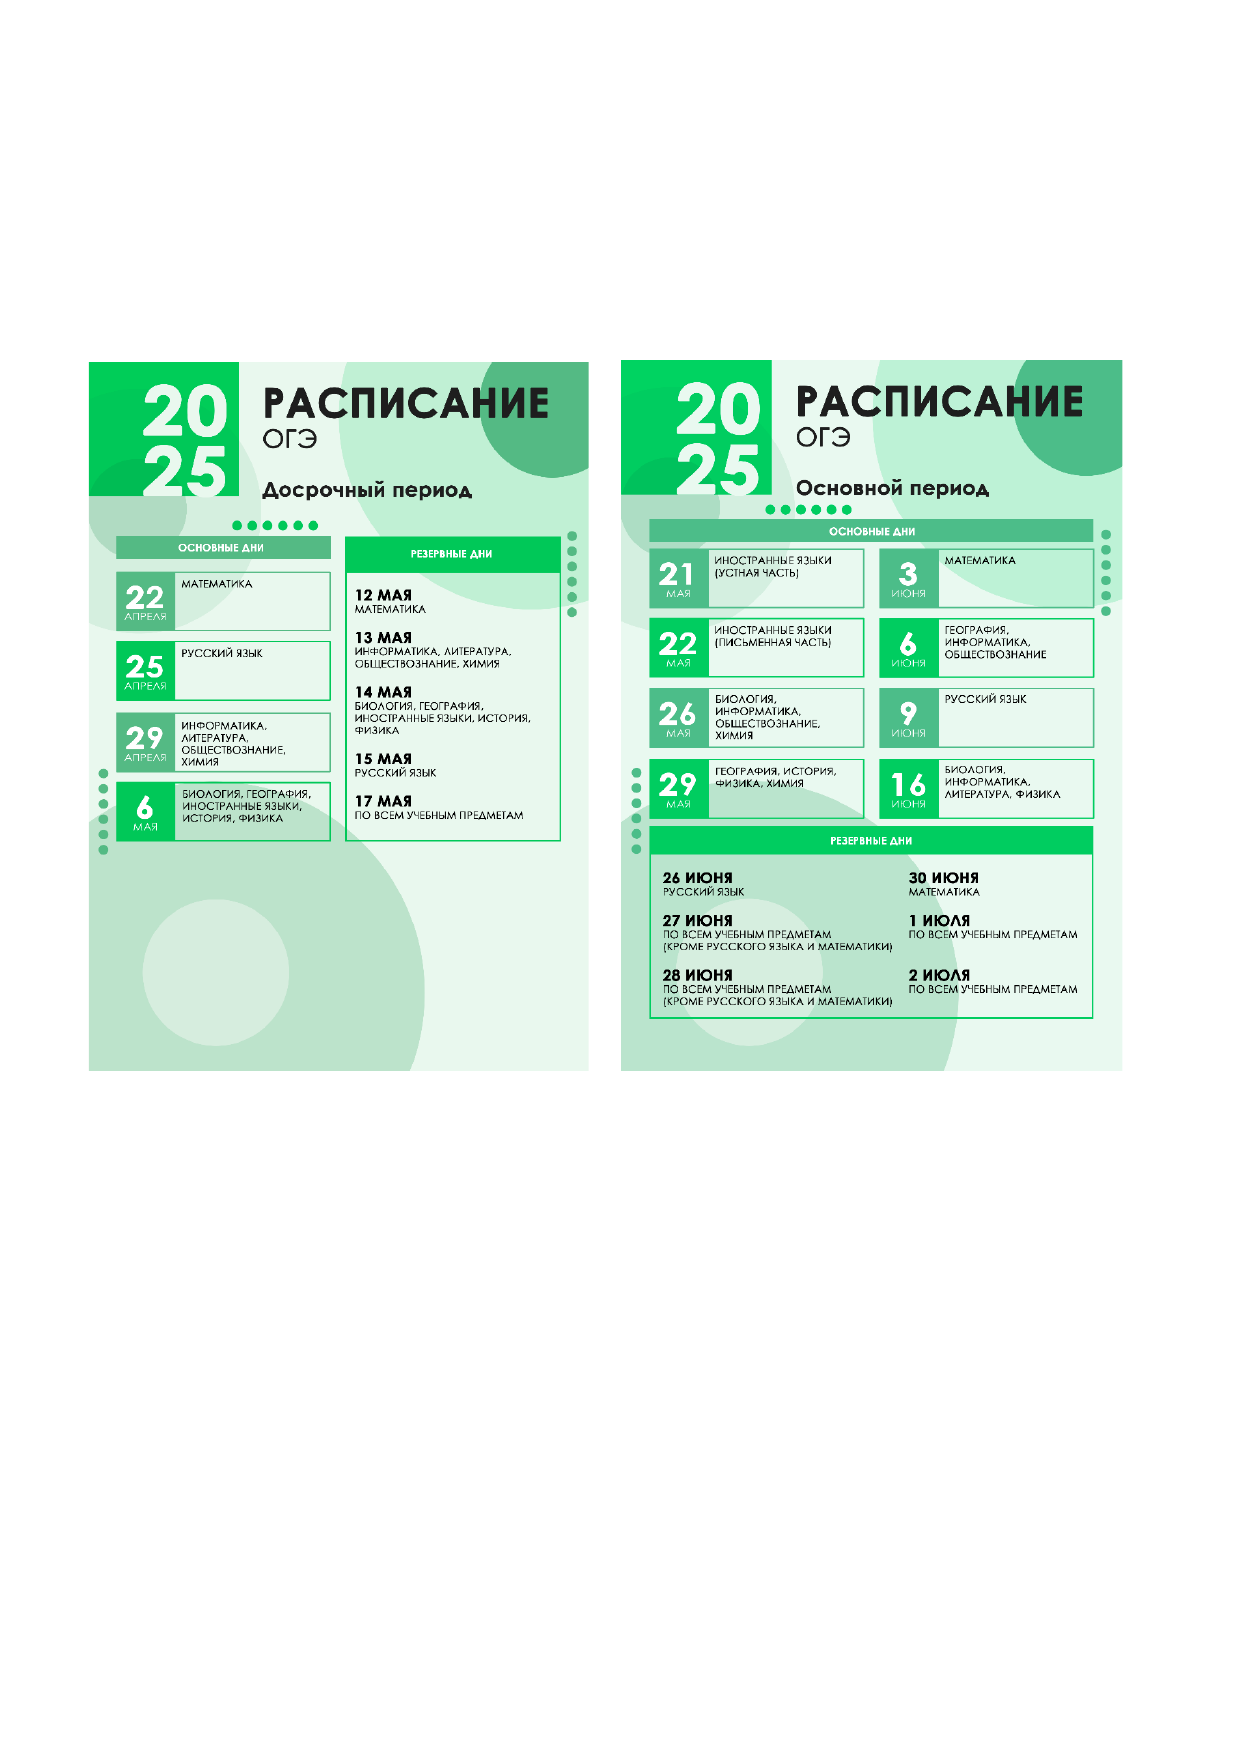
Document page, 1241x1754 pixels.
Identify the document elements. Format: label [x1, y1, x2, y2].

picture [621, 360, 1123, 1071]
picture [88, 362, 589, 1071]
